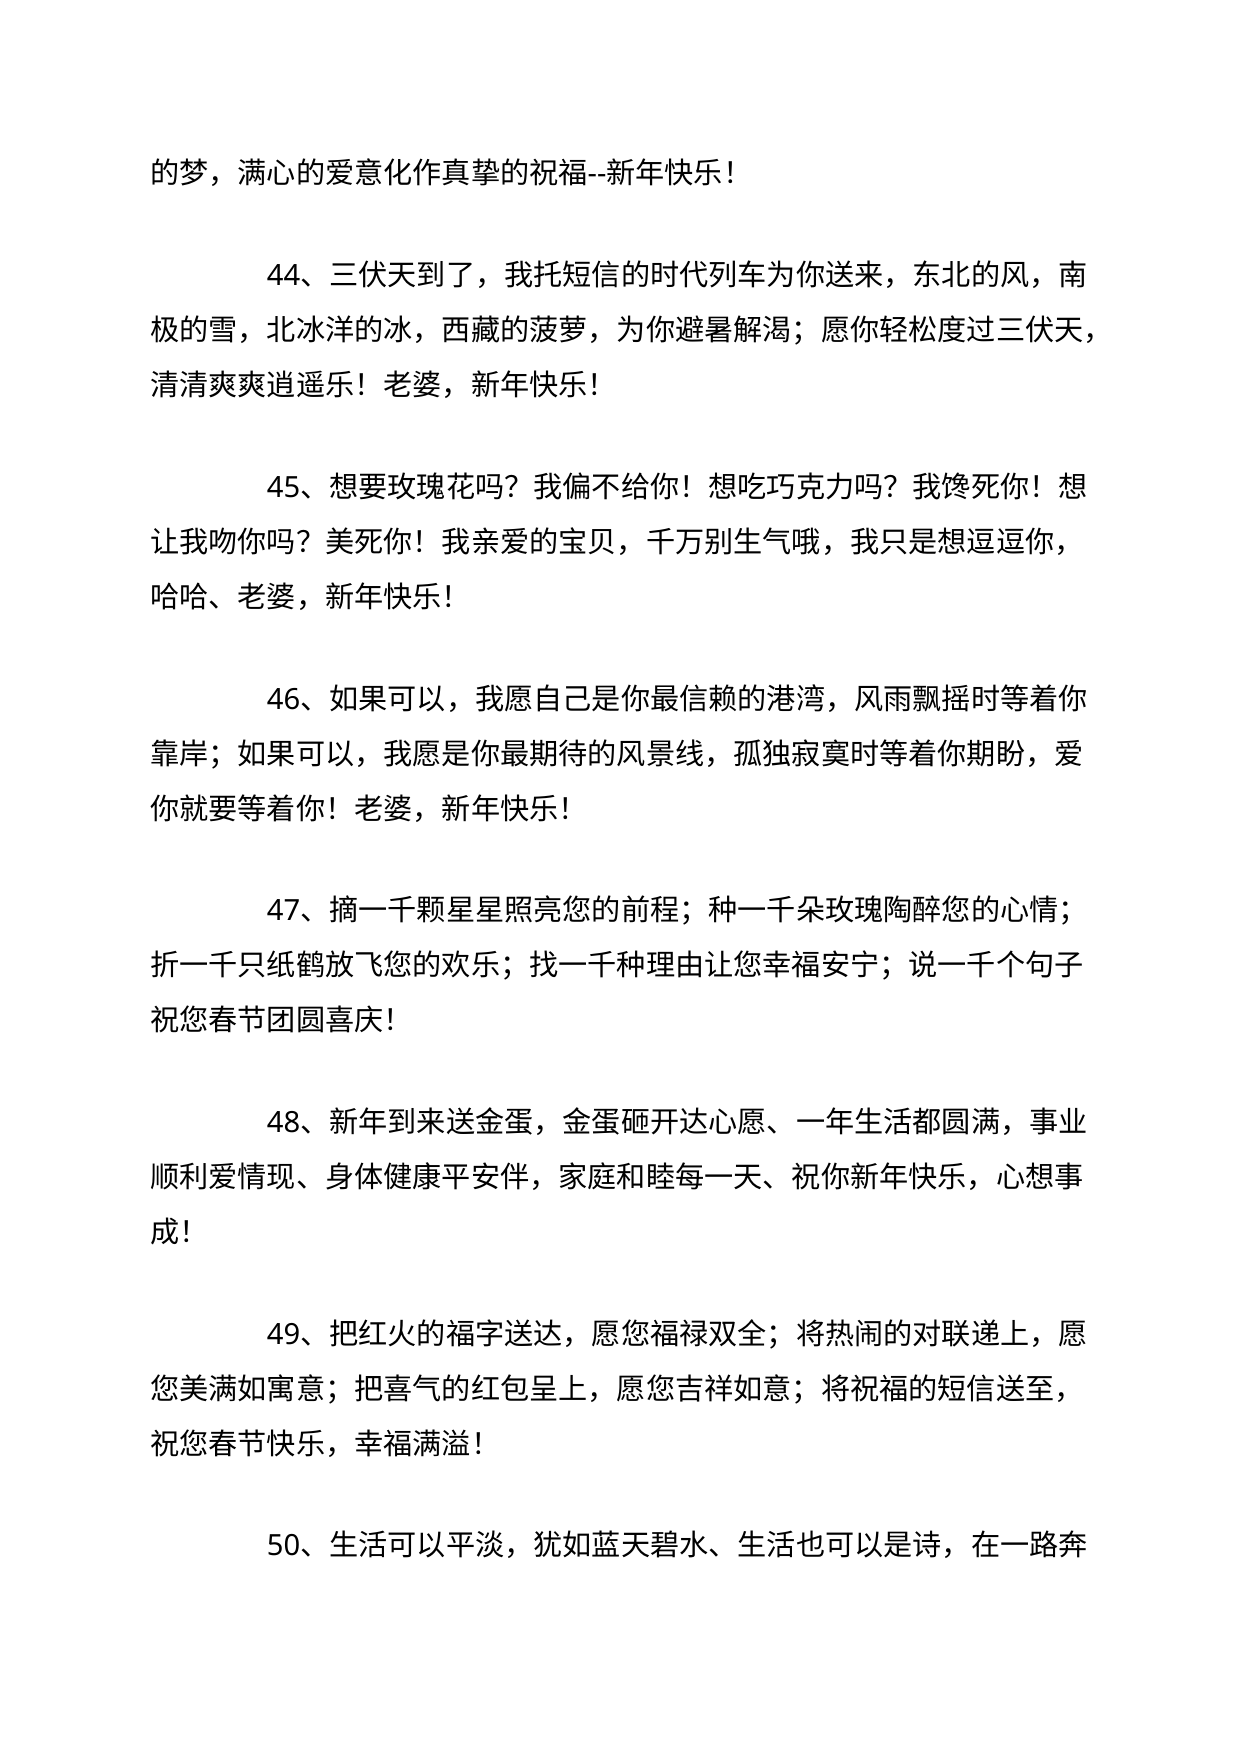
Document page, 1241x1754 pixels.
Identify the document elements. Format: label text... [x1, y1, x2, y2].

text 45、想要玫瑰花吗？我偏不给你！想吃巧克力吗？我馋死你！想让我吻你吗？美死你！我亲爱的宝贝，千万别生气哦，我只是想逗逗你，哈哈、老婆，新年快乐！ [150, 464, 1090, 616]
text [150, 150, 1090, 192]
text 44、三伏天到了，我托短信的时代列车为你送来，东北的风，南极的雪，北冰洋的冰，西藏的菠萝，为你避暑解渴；愿你轻松度过三伏天，清清爽爽逍遥乐！老婆，新年快乐！ [150, 252, 1090, 404]
text 46、如果可以，我愿自己是你最信赖的港湾，风雨飘摇时等着你靠岸；如果可以，我愿是你最期待的风景线，孤独寂寞时等着你期盼，爱你就要等着你！老婆，新年快乐！ [150, 675, 1090, 827]
text 49、把红火的福字送达，愿您福禄双全；将热闹的对联递上，愿您美满如寓意；把喜气的红包呈上，愿您吉祥如意；将祝福的短信送至，祝您春节快乐，幸福满溢！ [150, 1310, 1090, 1462]
text 47、摘一千颗星星照亮您的前程；种一千朵玫瑰陶醉您的心情；折一千只纸鹤放飞您的欢乐；找一千种理由让您幸福安宁；说一千个句子祝您春节团圆喜庆！ [150, 887, 1090, 1039]
text 48、新年到来送金蛋，金蛋砸开达心愿、一年生活都圆满，事业顺利爱情现、身体健康平安伴，家庭和睦每一天、祝你新年快乐，心想事成！ [150, 1099, 1090, 1251]
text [150, 1522, 1090, 1564]
